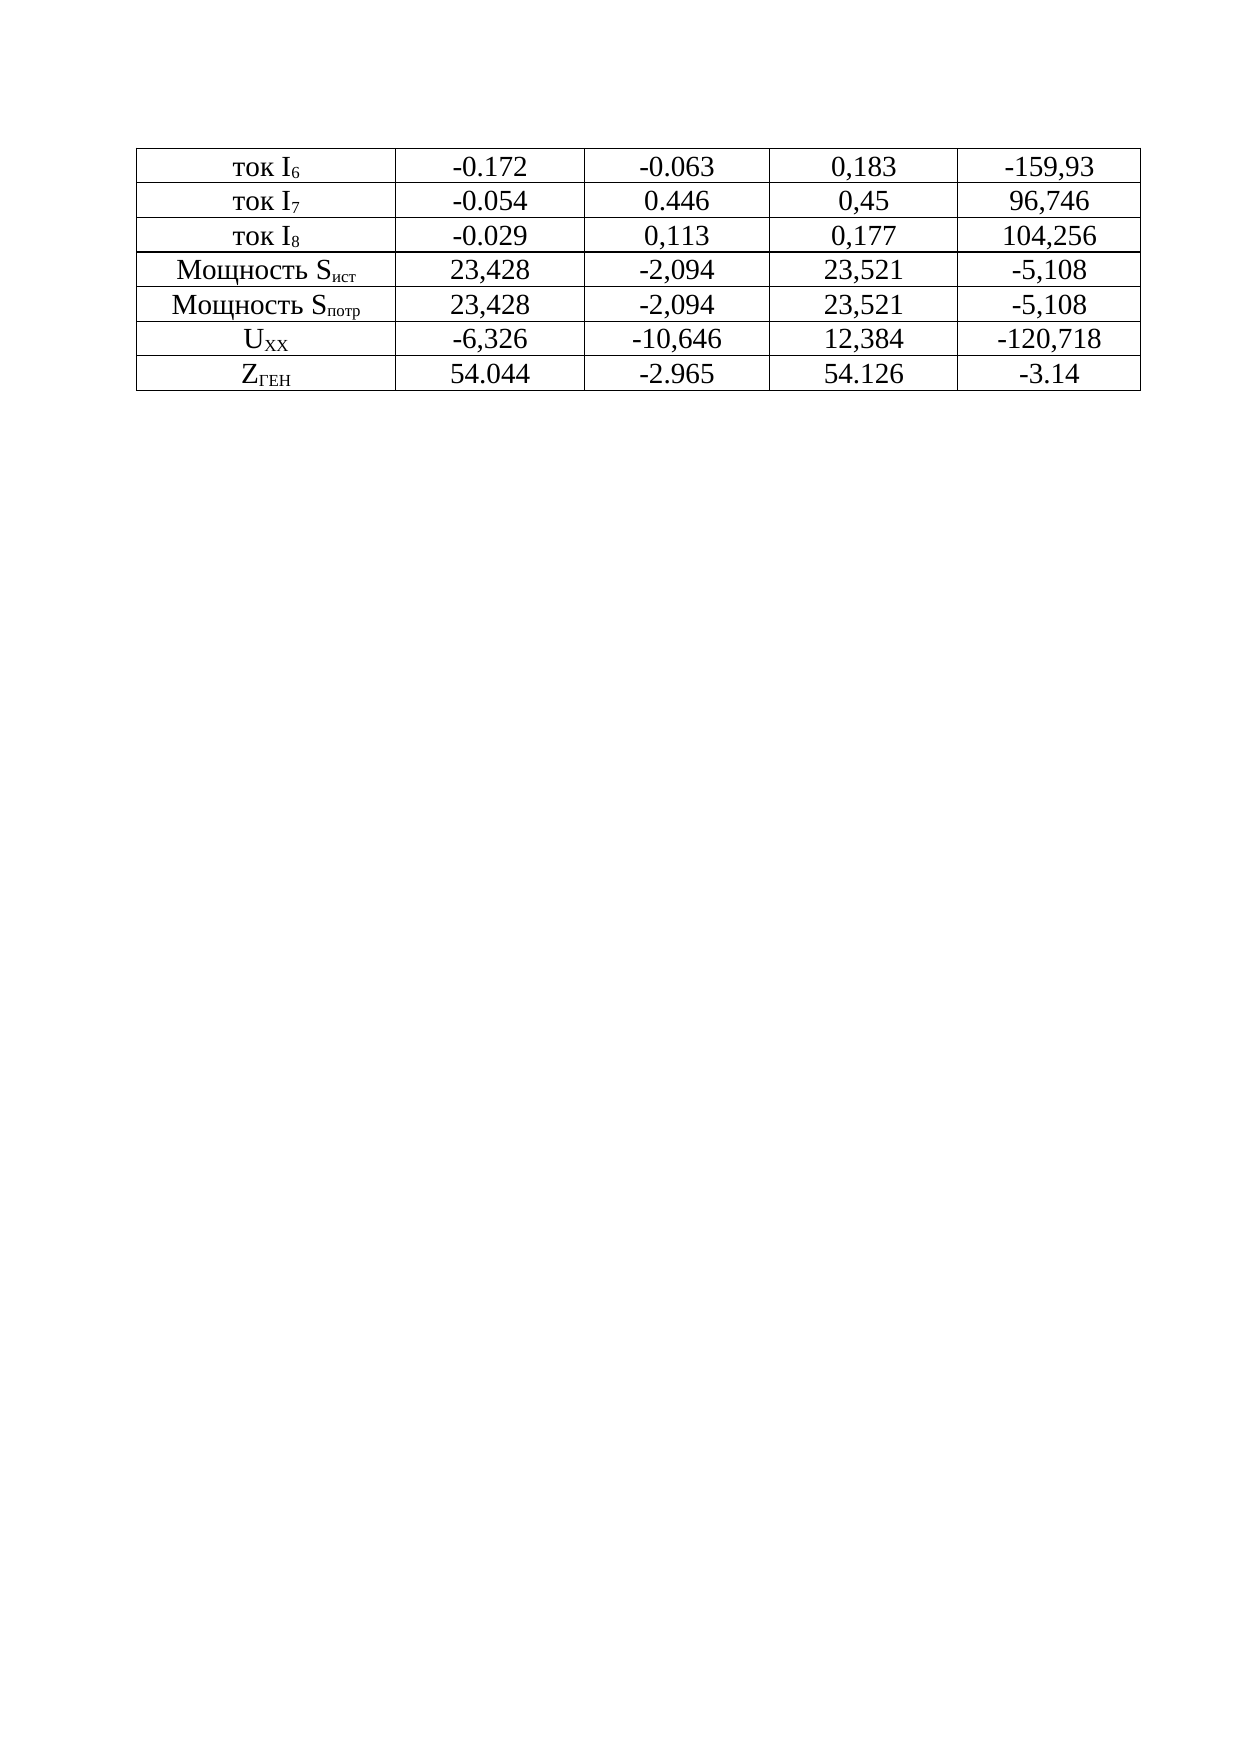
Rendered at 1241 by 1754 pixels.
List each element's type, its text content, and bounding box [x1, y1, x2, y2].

table_cell 0,113 [585, 218, 769, 251]
table_cell -5,108 [958, 287, 1140, 321]
table_cell -3.14 [958, 356, 1140, 390]
table_cell Мощность Sист [137, 253, 395, 286]
table_cell ток I7 [137, 183, 395, 217]
table_cell 0,177 [770, 218, 957, 251]
table_cell 54.044 [396, 356, 584, 390]
table_cell 23,428 [396, 287, 584, 321]
table_cell Мощность Sпотр [137, 287, 395, 321]
table_cell UХХ [137, 322, 395, 355]
table_cell 54.126 [770, 356, 957, 390]
table_cell 23,521 [770, 253, 957, 286]
table_cell ток I6 [137, 149, 395, 182]
table_cell ток I8 [137, 218, 395, 251]
table_cell -2.965 [585, 356, 769, 390]
table_cell 0,45 [770, 183, 957, 217]
table_cell -6,326 [396, 322, 584, 355]
table_cell -0.172 [396, 149, 584, 182]
table_cell 23,428 [396, 253, 584, 286]
table_cell 0,183 [770, 149, 957, 182]
table_cell ZГЕН [137, 356, 395, 390]
table_cell 23,521 [770, 287, 957, 321]
table_cell 12,384 [770, 322, 957, 355]
table_cell -2,094 [585, 287, 769, 321]
table_cell -159,93 [958, 149, 1140, 182]
table_cell -5,108 [958, 253, 1140, 286]
table_cell -120,718 [958, 322, 1140, 355]
table_cell 0.446 [585, 183, 769, 217]
table_cell 104,256 [958, 218, 1140, 251]
table_cell -0.063 [585, 149, 769, 182]
table_cell -0.029 [396, 218, 584, 251]
table_cell -2,094 [585, 253, 769, 286]
table_cell 96,746 [958, 183, 1140, 217]
table_cell -10,646 [585, 322, 769, 355]
table_cell -0.054 [396, 183, 584, 217]
